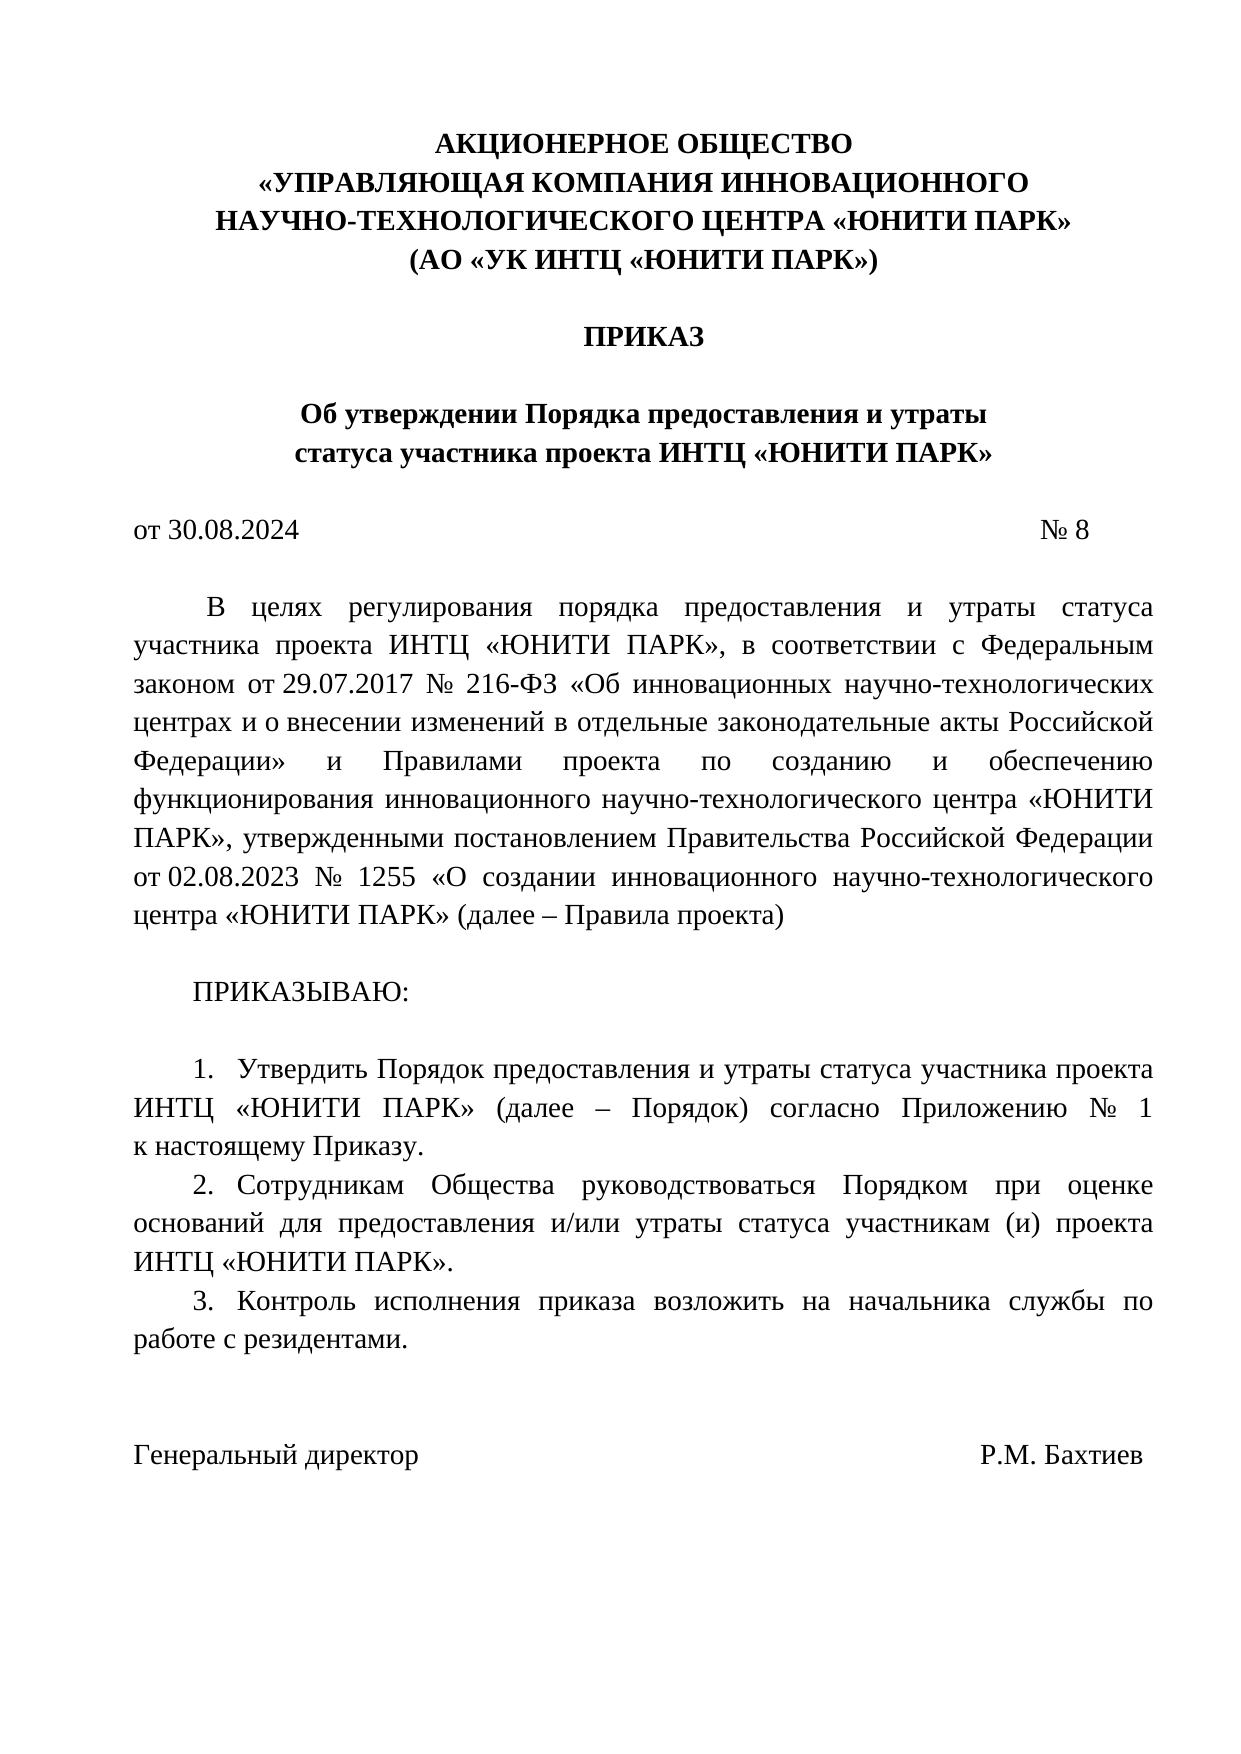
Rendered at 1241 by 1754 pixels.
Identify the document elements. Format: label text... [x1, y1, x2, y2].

text от 30.08.2024 № 8 [133, 512, 1154, 545]
text ПРИКАЗЫВАЮ: [133, 974, 1154, 1008]
text АКЦИОНЕРНОЕ ОБЩЕСТВО [133, 126, 1154, 160]
text НАУЧНО-ТЕХНОЛОГИЧЕСКОГО ЦЕНТРА «ЮНИТИ ПАРК» [133, 203, 1154, 237]
list Контроль исполнения приказа возложить на начальника службы по работе с резидентами. [133, 1283, 1154, 1355]
text (АО «УК ИНТЦ «ЮНИТИ ПАРК») [133, 242, 1154, 276]
list Сотрудникам Общества руководствоваться Порядком при оценке оснований для предоставления и/или утраты статуса участникам (и) проекта ИНТЦ «ЮНИТИ ПАРК». [133, 1167, 1154, 1278]
text статуса участника проекта ИНТЦ «ЮНИТИ ПАРК» [133, 435, 1154, 468]
text «УПРАВЛЯЮЩАЯ КОМПАНИЯ ИННОВАЦИОННОГО [133, 165, 1154, 198]
text Об утверждении Порядка предоставления и утраты [133, 396, 1154, 430]
text Генеральный директор Р.М. Бахтиев [133, 1437, 1154, 1470]
text В целях регулирования порядка предоставления и утраты статуса участника проекта ИНТЦ «ЮНИТИ ПАРК», в соответствии с Федеральным законом от 29.07.2017 № 216-ФЗ «Об инновационных научно-технологических центрах и о внесении изменений в отдельные законодательные акты Российской Федерации» и Правилами проекта по созданию и обеспечению функционирования инновационного научно-технологического центра «ЮНИТИ ПАРК», утвержденными постановлением Правительства Российской Федерации от 02.08.2023 № 1255 «О создании инновационного научно-технологического центра «ЮНИТИ ПАРК» (далее – Правила проекта) [133, 589, 1154, 931]
text ПРИКАЗ [133, 319, 1154, 353]
list Утвердить Порядок предоставления и утраты статуса участника проекта ИНТЦ «ЮНИТИ ПАРК» (далее – Порядок) согласно Приложению № 1 к настоящему Приказу. [133, 1051, 1154, 1162]
